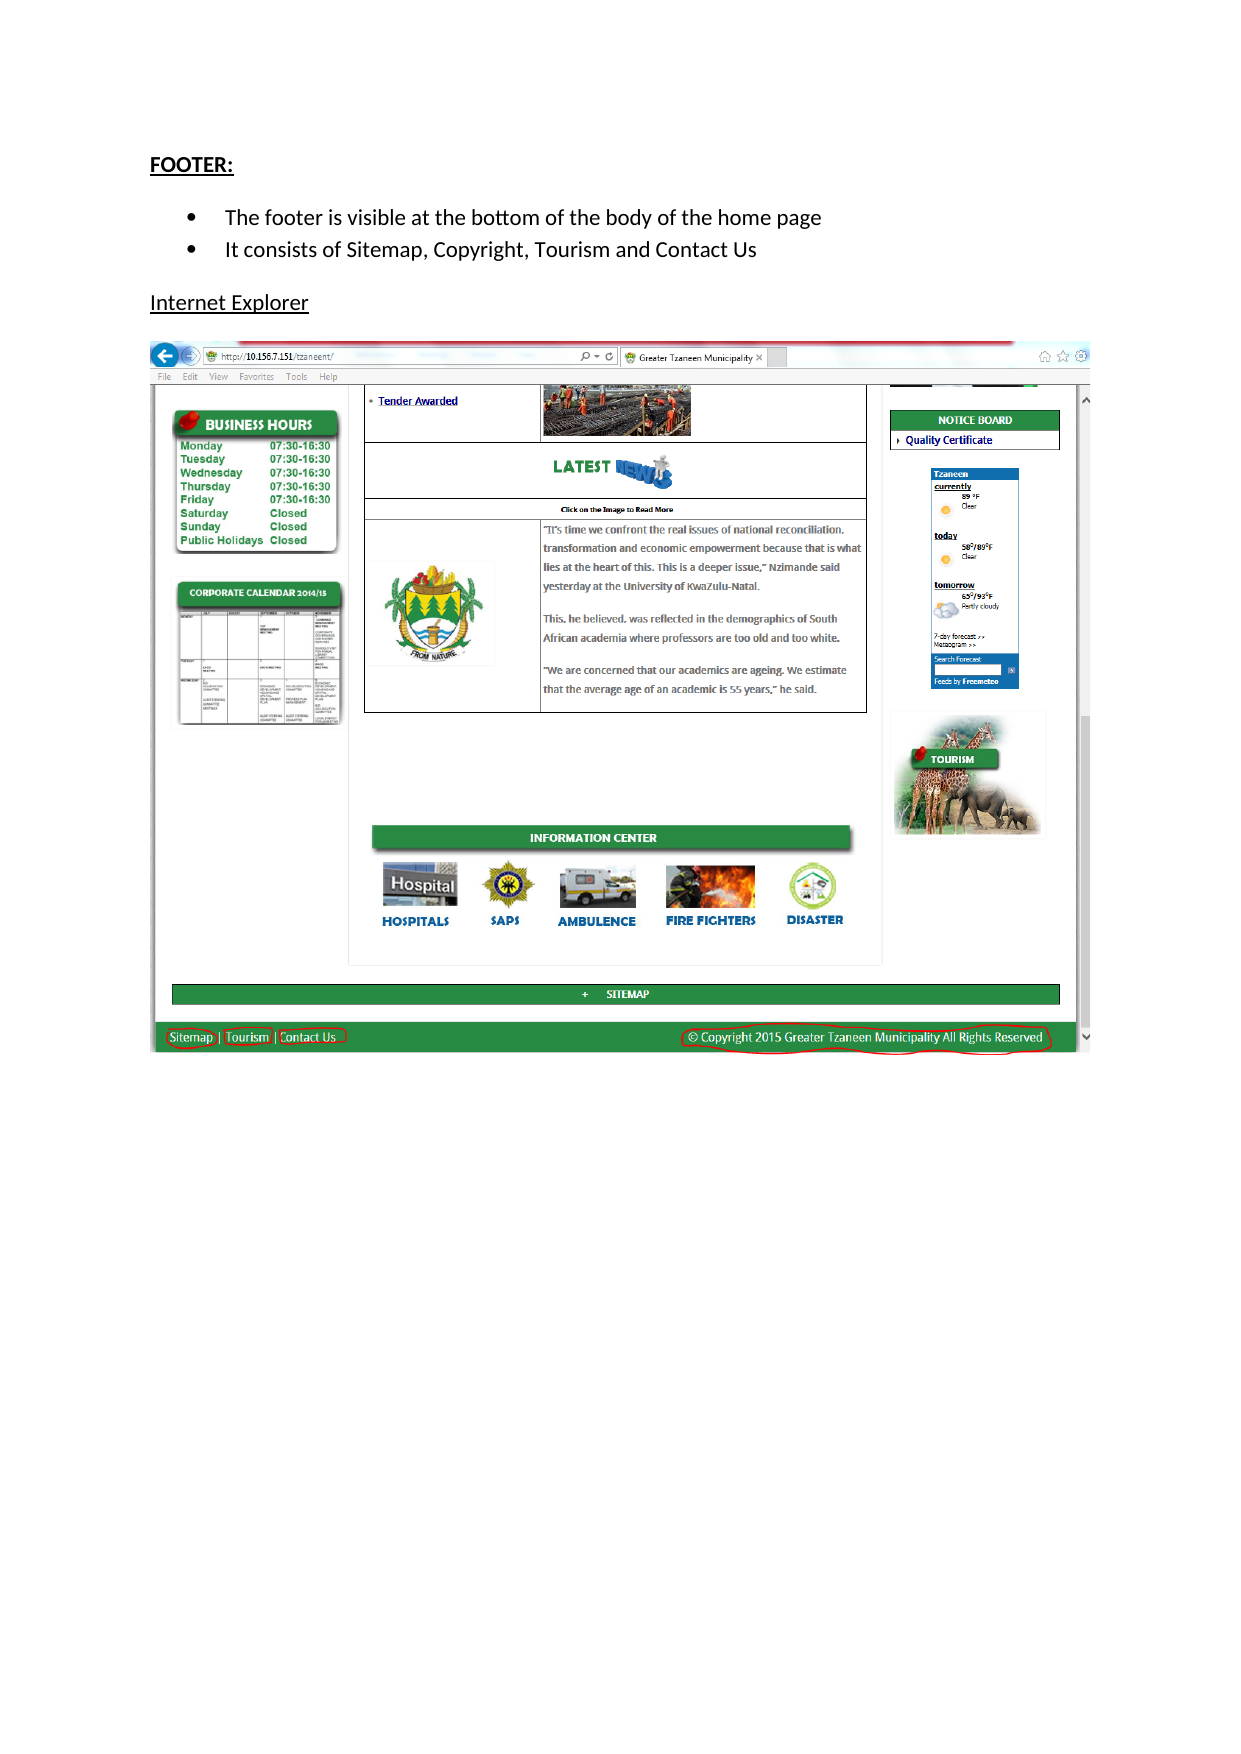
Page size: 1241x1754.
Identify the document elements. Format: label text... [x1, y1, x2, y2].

list It consists of Sitemap, Copyright, Tourism and Contact Us [187, 235, 1090, 263]
list The footer is visible at the bottom of the body of the home page [187, 203, 1090, 231]
text FOOTER: [150, 150, 1090, 178]
text Internet Explorer [150, 288, 1090, 316]
picture [150, 341, 1091, 1055]
